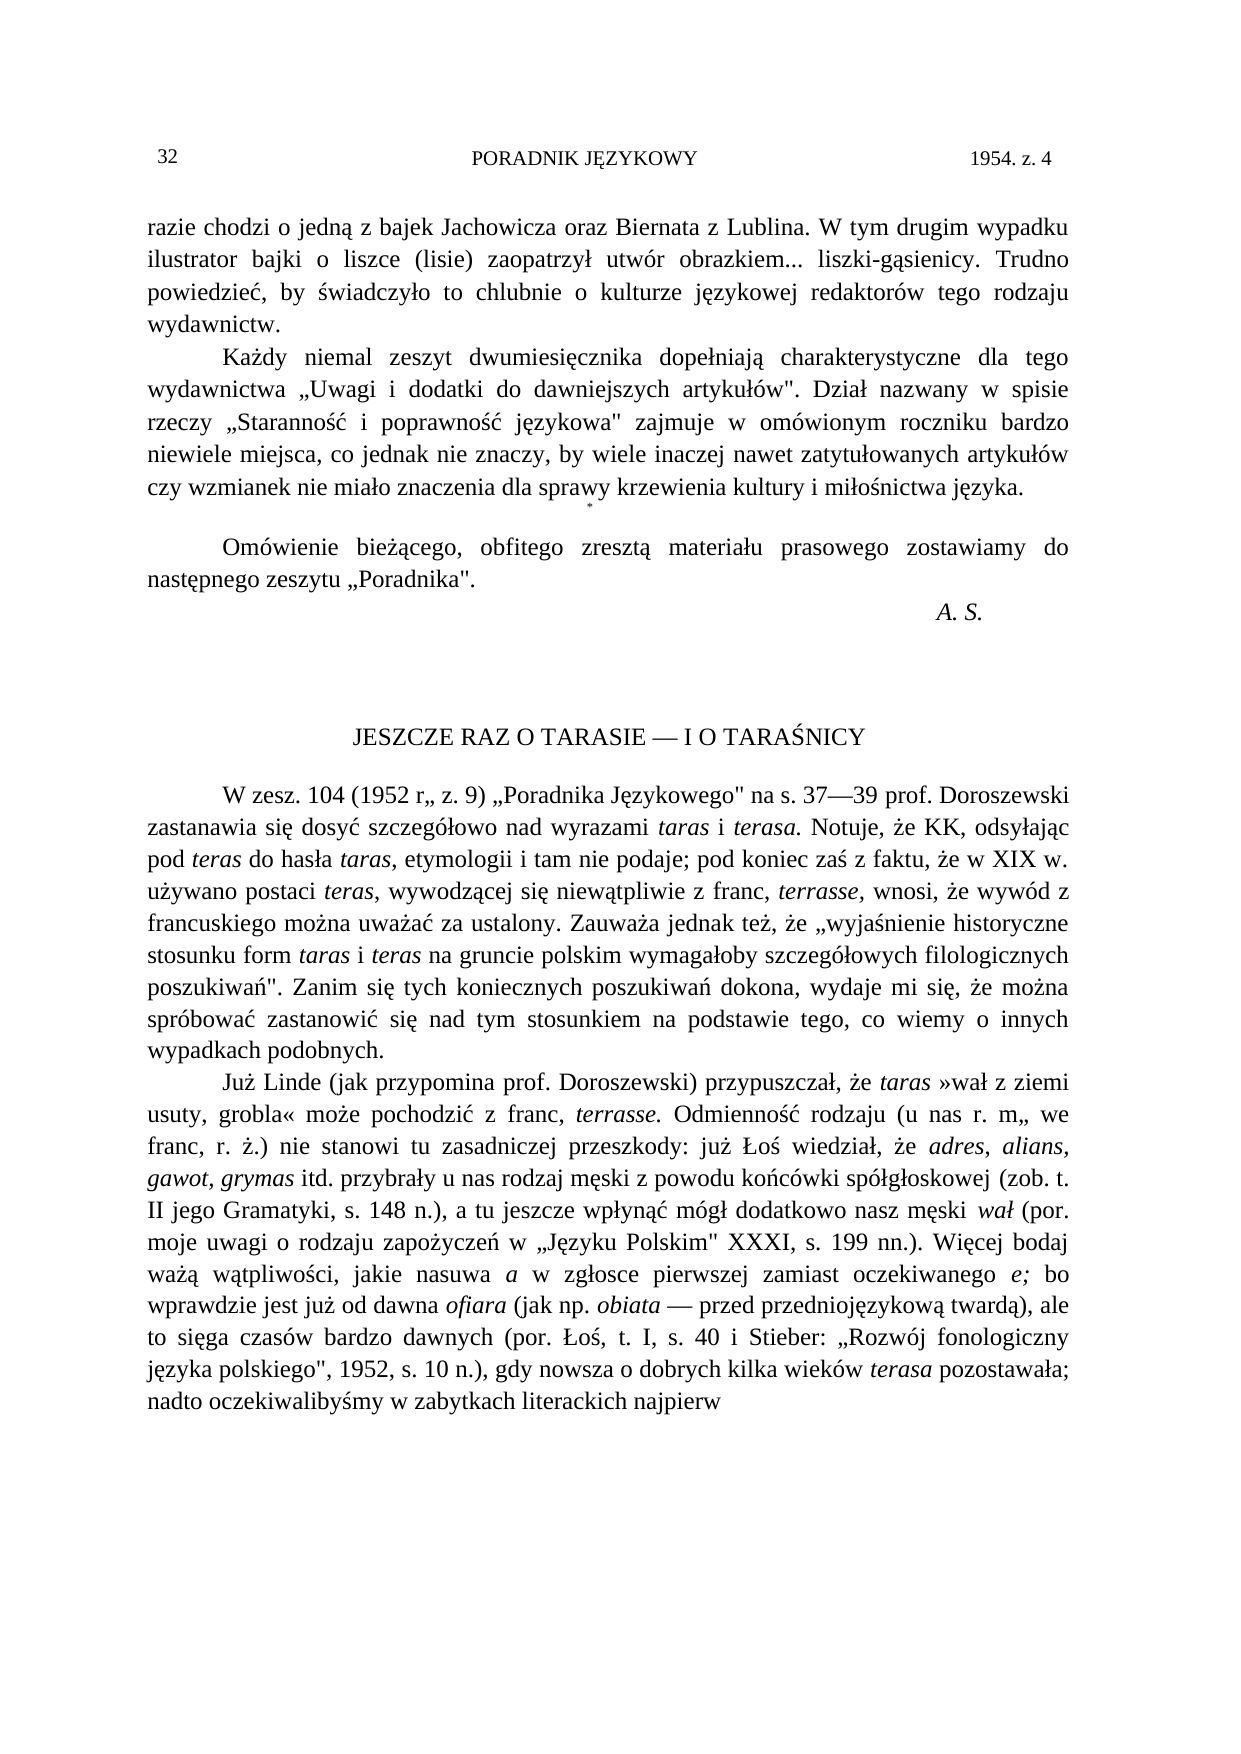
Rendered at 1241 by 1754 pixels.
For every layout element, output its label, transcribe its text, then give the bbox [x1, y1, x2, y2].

text 1954. z. 4 [969, 149, 1052, 170]
text Omówienie bieżącego, obfitego zresztą materiału prasowego zostawiamy do następnego zeszytu „Poradnika". [147, 529, 1069, 594]
text A. S. [937, 594, 1069, 627]
text PORADNIK JĘZYKOWY [471, 148, 698, 169]
text Każdy niemal zeszyt dwumiesięcznika dopełniają charakterystyczne dla tego wydawnictwa „Uwagi i dodatki do dawniejszych artykułów". Dział nazwany w spisie rzeczy „Staranność i poprawność językowa" zajmuje w omówionym roczniku bardzo niewiele miejsca, co jednak nie znaczy, by wiele inaczej nawet zatytułowanych artykułów czy wzmianek nie miało znaczenia dla sprawy krzewienia kultury i miłośnictwa języka. [147, 339, 1069, 502]
text 32 [157, 147, 178, 168]
text Już Linde (jak przypomina prof. Doroszewski) przypuszczał, że taras »wał z ziemi usuty, grobla« może pochodzić z franc, terrasse. Odmienność rodzaju (u nas r. m„ we franc, r. ż.) nie stanowi tu zasadniczej przeszkody: już Łoś wiedział, że adres, alians, gawot, grymas itd. przybrały u nas rodzaj męski z powodu końcówki spółgłoskowej (zob. t. II jego Gramatyki, s. 148 n.), a tu jeszcze wpłynąć mógł dodatkowo nasz męski wał (por. moje uwagi o rodzaju zapożyczeń w „Języku Polskim" XXXI, s. 199 nn.). Więcej bodaj ważą wątpliwości, jakie nasuwa a w zgłosce pierwszej zamiast oczekiwanego e; bo wprawdzie jest już od dawna ofiara (jak np. obiata — przed przedniojęzykową twardą), ale to sięga czasów bardzo dawnych (por. Łoś, t. I, s. 40 i Stieber: „Rozwój fonologiczny języka polskiego", 1952, s. 10 n.), gdy nowsza o dobrych kilka wieków terasa pozostawała; nadto oczekiwalibyśmy w zabytkach literackich najpierw [147, 1065, 1069, 1416]
text razie chodzi o jedną z bajek Jachowicza oraz Biernata z Lublina. W tym drugim wypadku ilustrator bajki o liszce (lisie) zaopatrzył utwór obrazkiem... liszki-gąsienicy. Trudno powiedzieć, by świadczyło to chlubnie o kulturze językowej redaktorów tego rodzaju wydawnictw. [147, 209, 1069, 339]
text W zesz. 104 (1952 r„ z. 9) „Poradnika Językowego" na s. 37—39 prof. Doroszewski zastanawia się dosyć szczegółowo nad wyrazami taras i terasa. Notuje, że KK, odsyłając pod teras do hasła taras, etymologii i tam nie podaje; pod koniec zaś z faktu, że w XIX w. używano postaci teras, wywodzącej się niewątpliwie z franc, terrasse, wnosi, że wywód z francuskiego można uważać za ustalony. Zauważa jednak też, że „wyjaśnienie historyczne stosunku form taras i teras na gruncie polskim wymagałoby szczegółowych filologicznych poszukiwań". Zanim się tych koniecznych poszukiwań dokona, wydaje mi się, że można spróbować zastanowić się nad tym stosunkiem na podstawie tego, co wiemy o innych wypadkach podobnych. [147, 778, 1069, 1065]
text JESZCZE RAZ O TARASIE — I O TARAŚNICY [149, 726, 1069, 751]
